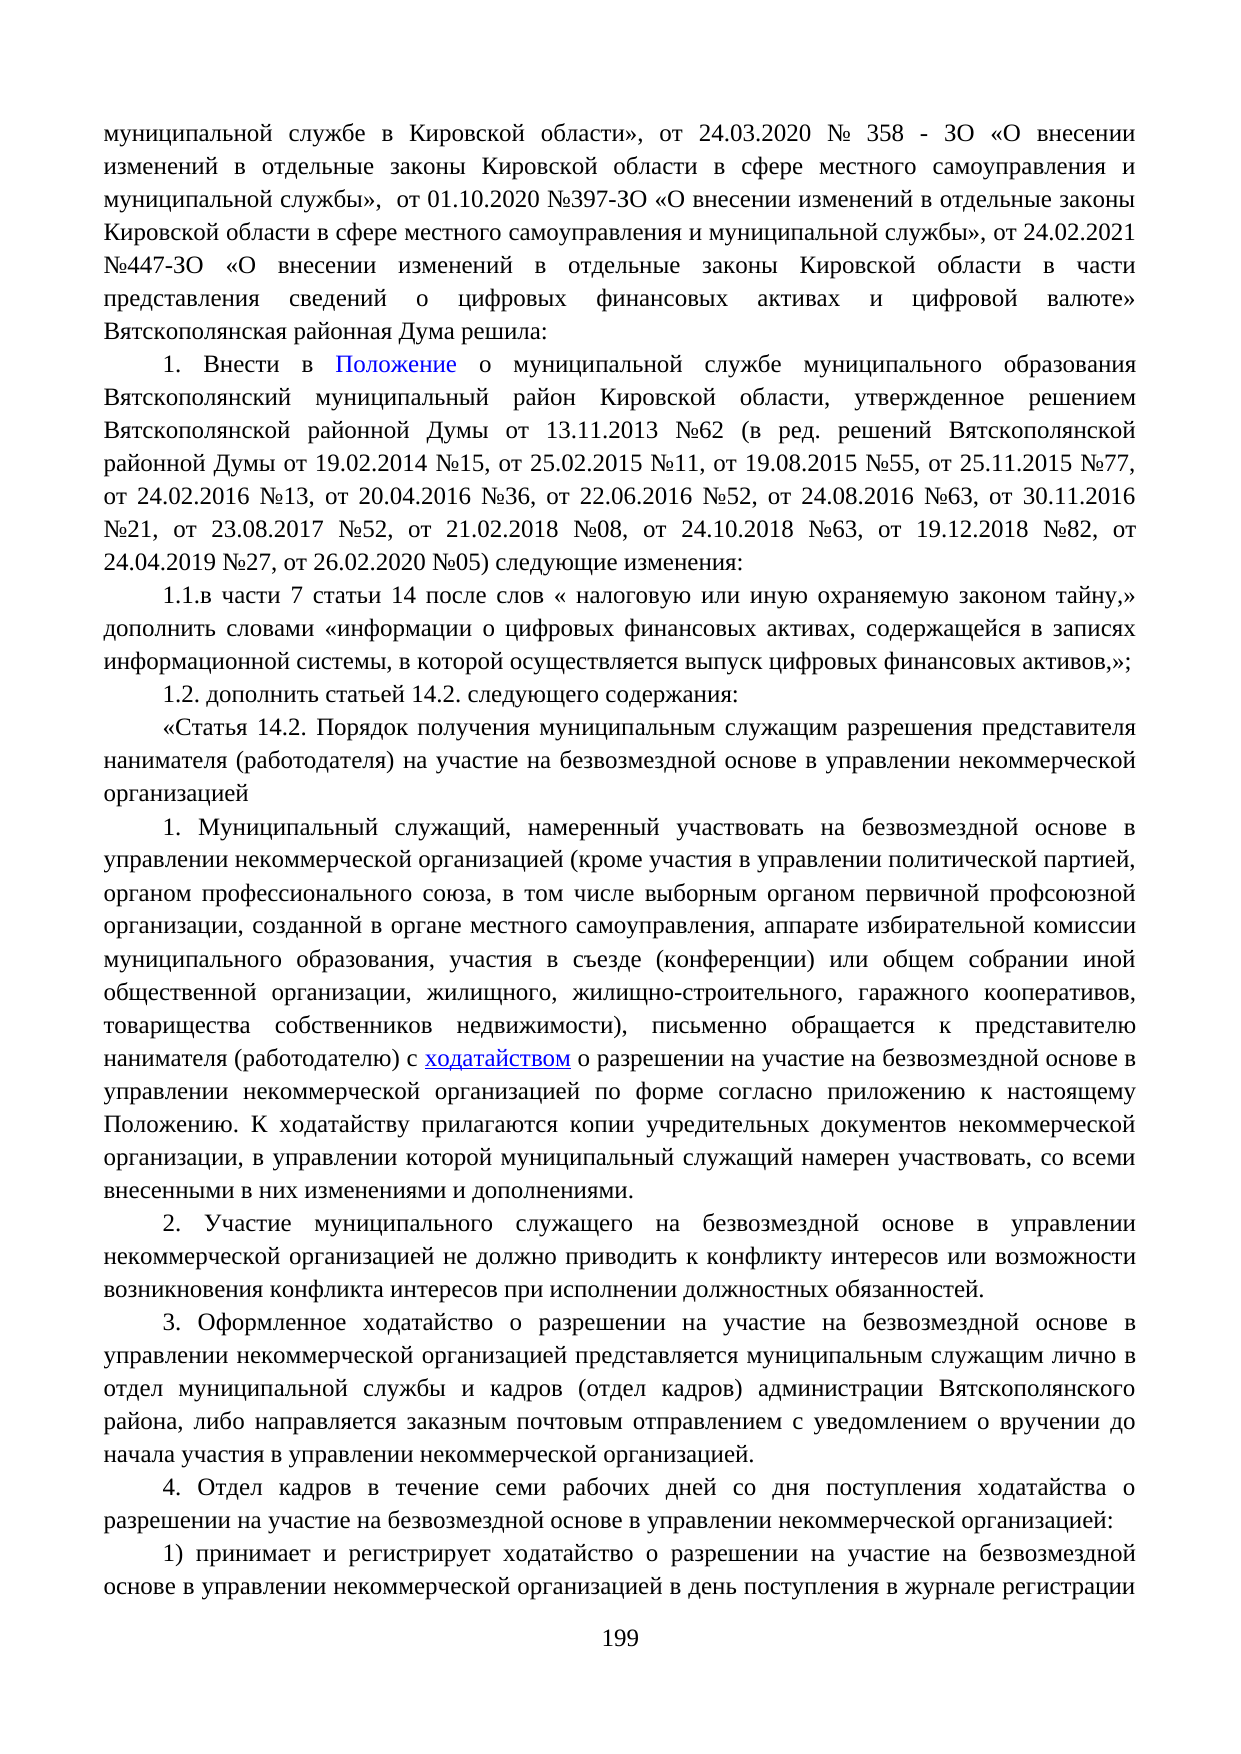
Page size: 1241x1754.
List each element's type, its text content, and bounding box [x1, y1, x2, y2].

text 1.2. дополнить статьей 14.2. следующего содержания: [103, 679, 1137, 708]
text 2. Участие муниципального служащего на безвозмездной основе в управлении некоммерческой организацией не должно приводить к конфликту интересов или возможности возникновения конфликта интересов при исполнении должностных обязанностей. [103, 1208, 1137, 1303]
text 4. Отдел кадров в течение семи рабочих дней со дня поступления ходатайства о разрешении на участие на безвозмездной основе в управлении некоммерческой организацией: [103, 1472, 1137, 1534]
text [103, 1538, 1137, 1600]
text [103, 118, 1137, 345]
text 1. Муниципальный служащий, намеренный участвовать на безвозмездной основе в управлении некоммерческой организацией (кроме участия в управлении политической партией, органом профессионального союза, в том числе выборным органом первичной профсоюзной организации, созданной в органе местного самоуправления, аппарате избирательной комиссии муниципального образования, участия в съезде (конференции) или общем собрании иной общественной организации, жилищного, жилищно-строительного, гаражного кооперативов, товарищества собственников недвижимости), письменно обращается к представителю нанимателя (работодателю) с ходатайством о разрешении на участие на безвозмездной основе в управлении некоммерческой организацией по форме согласно приложению к настоящему Положению. К ходатайству прилагаются копии учредительных документов некоммерческой организации, в управлении которой муниципальный служащий намерен участвовать, со всеми внесенными в них изменениями и дополнениями. [103, 812, 1137, 1203]
text 3. Оформленное ходатайство о разрешении на участие на безвозмездной основе в управлении некоммерческой организацией представляется муниципальным служащим лично в отдел муниципальной службы и кадров (отдел кадров) администрации Вятскополянского района, либо направляется заказным почтовым отправлением с уведомлением о вручении до начала участия в управлении некоммерческой организацией. [103, 1307, 1137, 1468]
text 1. Внести в Положение о муниципальной службе муниципального образования Вятскополянский муниципальный район Кировской области, утвержденное решением Вятскополянской районной Думы от 13.11.2013 №62 (в ред. решений Вятскополянской районной Думы от 19.02.2014 №15, от 25.02.2015 №11, от 19.08.2015 №55, от 25.11.2015 №77, от 24.02.2016 №13, от 20.04.2016 №36, от 22.06.2016 №52, от 24.08.2016 №63, от 30.11.2016 №21, от 23.08.2017 №52, от 21.02.2018 №08, от 24.10.2018 №63, от 19.12.2018 №82, от 24.04.2019 №27, от 26.02.2020 №05) следующие изменения: [103, 349, 1137, 576]
text 1.1.в части 7 статьи 14 после слов « налоговую или иную охраняемую законом тайну,» дополнить словами «информации о цифровых финансовых активах, содержащейся в записях информационной системы, в которой осуществляется выпуск цифровых финансовых активов,»; [103, 580, 1137, 675]
text «Статья 14.2. Порядок получения муниципальным служащим разрешения представителя нанимателя (работодателя) на участие на безвозмездной основе в управлении некоммерческой организацией [103, 712, 1137, 807]
